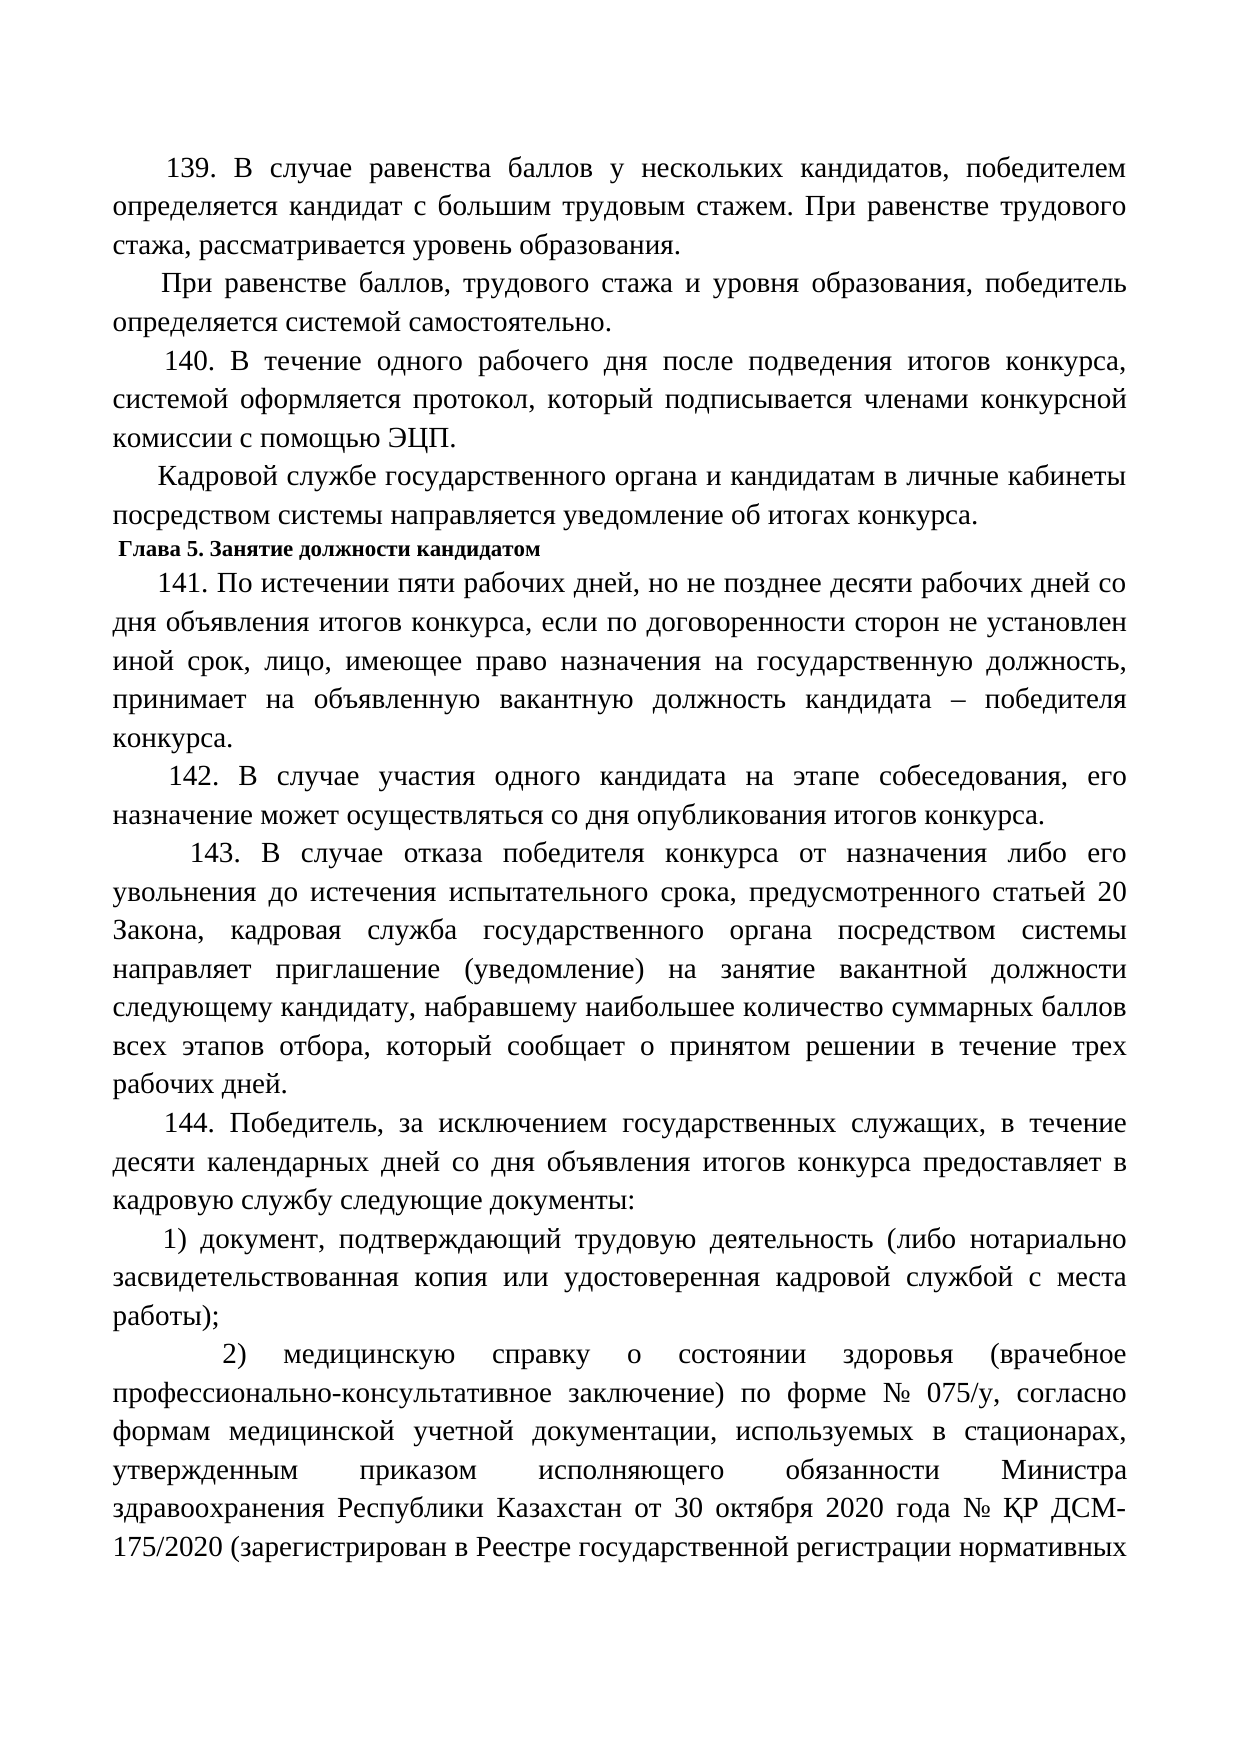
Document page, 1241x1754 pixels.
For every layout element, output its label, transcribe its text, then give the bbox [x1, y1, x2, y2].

text 139. В случае равенства баллов у нескольких кандидатов, победителем определяется кандидат с большим трудовым стажем. При равенстве трудового стажа, рассматривается уровень образования. [112, 150, 1128, 261]
text 142. В случае участия одного кандидата на этапе собеседования, его назначение может осуществляться со дня опубликования итогов конкурса. [112, 758, 1128, 830]
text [112, 1336, 1128, 1563]
text Глава 5. Занятие должности кандидатом [112, 535, 1128, 562]
text Кадровой службе государственного органа и кандидатам в личные кабинеты посредством системы направляется уведомление об итогах конкурса. [112, 458, 1128, 530]
text При равенстве баллов, трудового стажа и уровня образования, победитель определяется системой самостоятельно. [112, 266, 1128, 338]
text 140. В течение одного рабочего дня после подведения итогов конкурса, системой оформляется протокол, который подписывается членами конкурсной комиссии с помощью ЭЦП. [112, 343, 1128, 453]
text 143. В случае отказа победителя конкурса от назначения либо его увольнения до истечения испытательного срока, предусмотренного статьей 20 Закона, кадровая служба государственного органа посредством системы направляет приглашение (уведомление) на занятие вакантной должности следующему кандидату, набравшему наибольшее количество суммарных баллов всех этапов отбора, который сообщает о принятом решении в течение трех рабочих дней. [112, 835, 1128, 1100]
text 1) документ, подтверждающий трудовую деятельность (либо нотариально засвидетельствованная копия или удостоверенная кадровой службой с места работы); [112, 1221, 1128, 1331]
text 144. Победитель, за исключением государственных служащих, в течение десяти календарных дней со дня объявления итогов конкурса предоставляет в кадровую службу следующие документы: [112, 1105, 1128, 1216]
text 141. По истечении пяти рабочих дней, но не позднее десяти рабочих дней со дня объявления итогов конкурса, если по договоренности сторон не установлен иной срок, лицо, имеющее право назначения на государственную должность, принимает на объявленную вакантную должность кандидата – победителя конкурса. [112, 566, 1128, 753]
